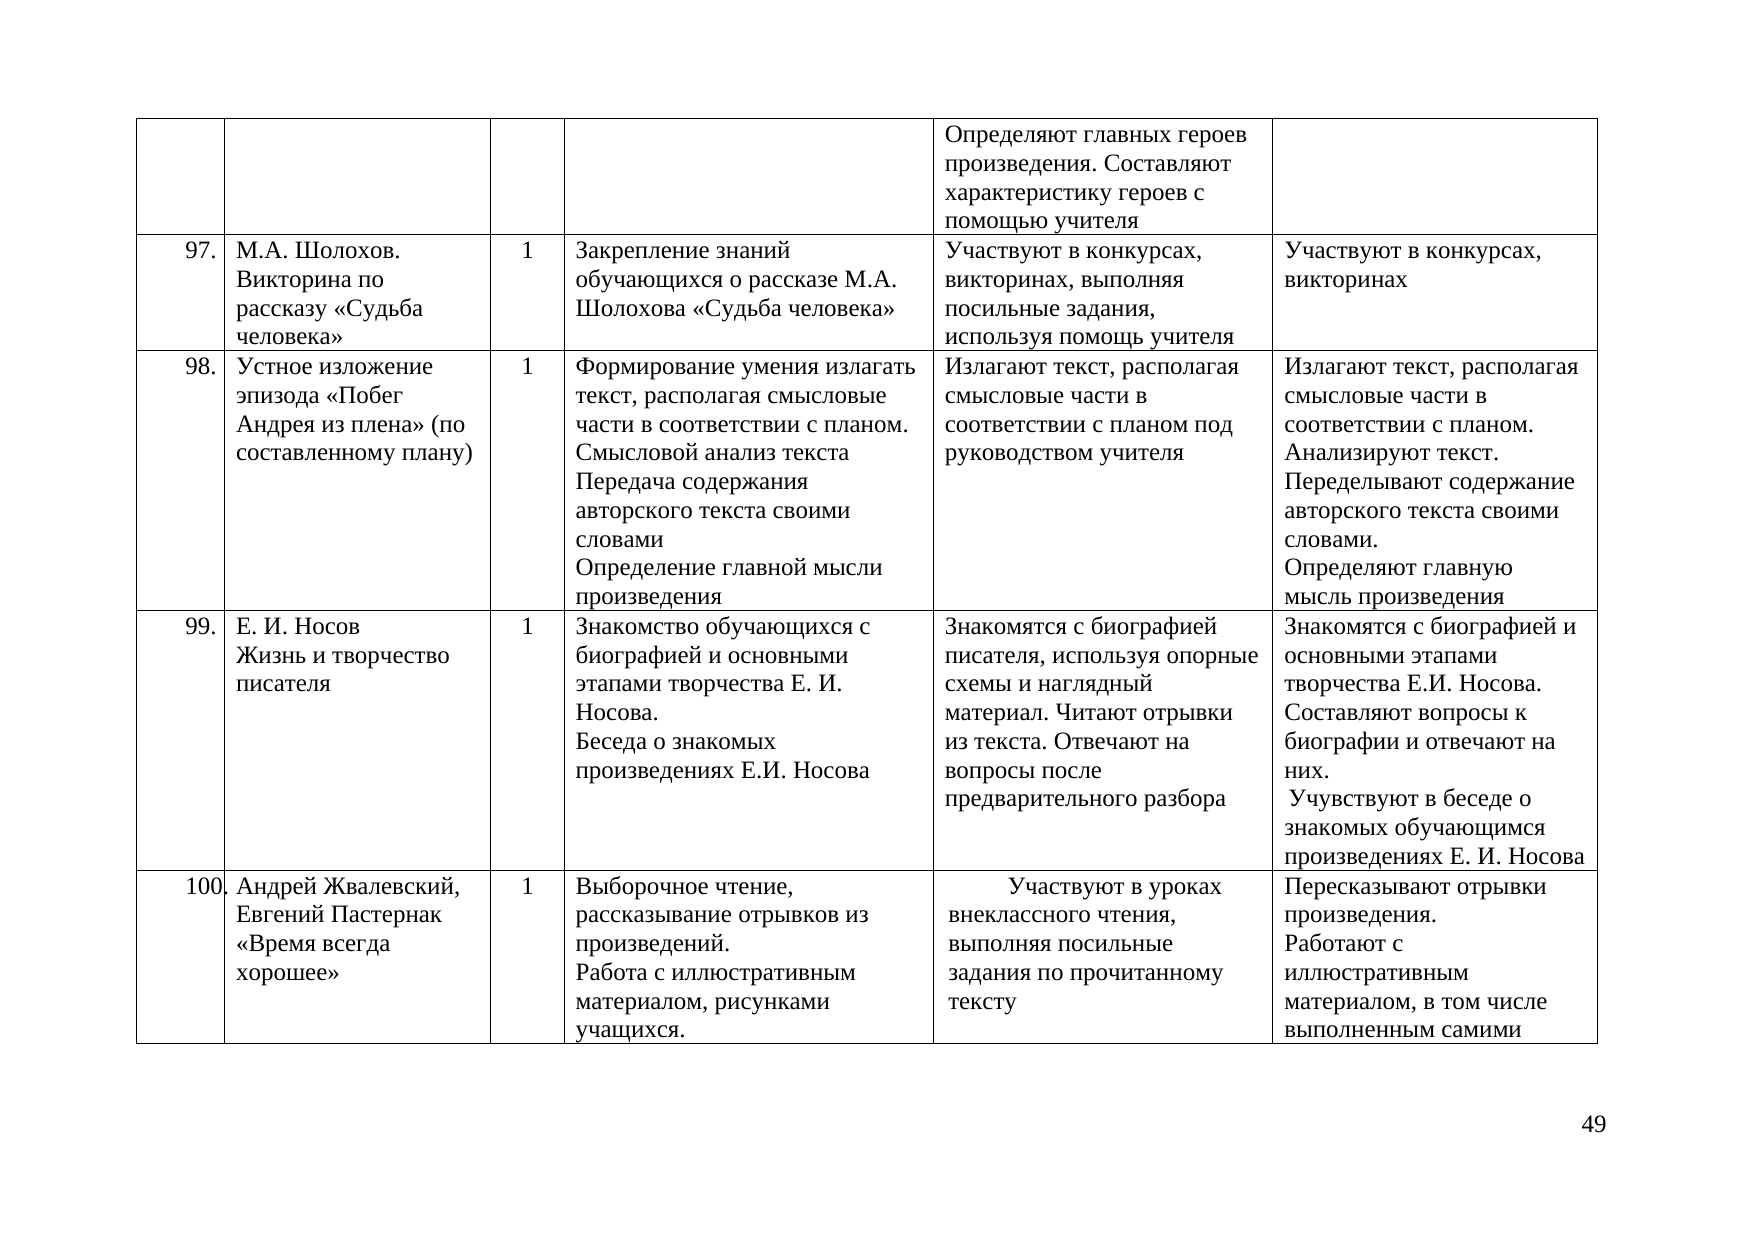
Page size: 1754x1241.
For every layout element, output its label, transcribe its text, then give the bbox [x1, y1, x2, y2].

table_cell 1 [491, 871, 564, 1043]
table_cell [225, 871, 490, 1043]
table_cell 1 [491, 235, 564, 350]
table_cell Устное изложение эпизода «Побег Андрея из плена» (по составленному плану) [225, 351, 490, 610]
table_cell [934, 871, 1272, 1043]
table_cell [137, 235, 224, 350]
table_cell Излагают текст, располагая смысловые части в соответствии с планом под руководством учителя [934, 351, 1272, 610]
table_cell Формирование умения излагать текст, располагая смысловые части в соответствии с планом. Смысловой анализ текста Передача содержания авторского текста своими словами Определение главной мысли произведения [565, 351, 933, 610]
table_cell Участвуют в конкурсах, викторинах, выполняя посильные задания, используя помощь учителя [934, 235, 1272, 350]
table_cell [225, 119, 490, 234]
table_cell Е. И. Носов Жизнь и творчество писателя [225, 611, 490, 870]
table_cell 1 [491, 611, 564, 870]
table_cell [1273, 871, 1597, 1043]
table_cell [565, 871, 933, 1043]
table_cell М.А. Шолохов. Викторина по рассказу «Судьба человека» [225, 235, 490, 350]
table_cell 1 [491, 119, 564, 234]
table_cell Участвуют в конкурсах, викторинах [1273, 235, 1597, 350]
table_cell [137, 871, 224, 1043]
table_cell Знакомство обучающихся с биографией и основными этапами творчества Е. И. Носова. Беседа о знакомых произведениях Е.И. Носова [565, 611, 933, 870]
table_cell 1 [491, 351, 564, 610]
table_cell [1273, 119, 1597, 234]
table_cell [565, 119, 933, 234]
table_cell Знакомятся с биографией и основными этапами творчества Е.И. Носова. Составляют вопросы к биографии и отвечают на них. Учувствуют в беседе о знакомых обучающимся произведениях Е. И. Носова [1273, 611, 1597, 870]
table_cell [934, 119, 1272, 234]
table_cell Излагают текст, располагая смысловые части в соответствии с планом. Анализируют текст. Переделывают содержание авторского текста своими словами. Определяют главную мысль произведения [1273, 351, 1597, 610]
table_cell Закрепление знаний обучающихся о рассказе М.А. Шолохова «Судьба человека» [565, 235, 933, 350]
table_cell [137, 119, 224, 234]
table_cell [137, 351, 224, 610]
table_cell [137, 611, 224, 870]
table_cell Знакомятся с биографией писателя, используя опорные схемы и наглядный материал. Читают отрывки из текста. Отвечают на вопросы после предварительного разбора [934, 611, 1272, 870]
